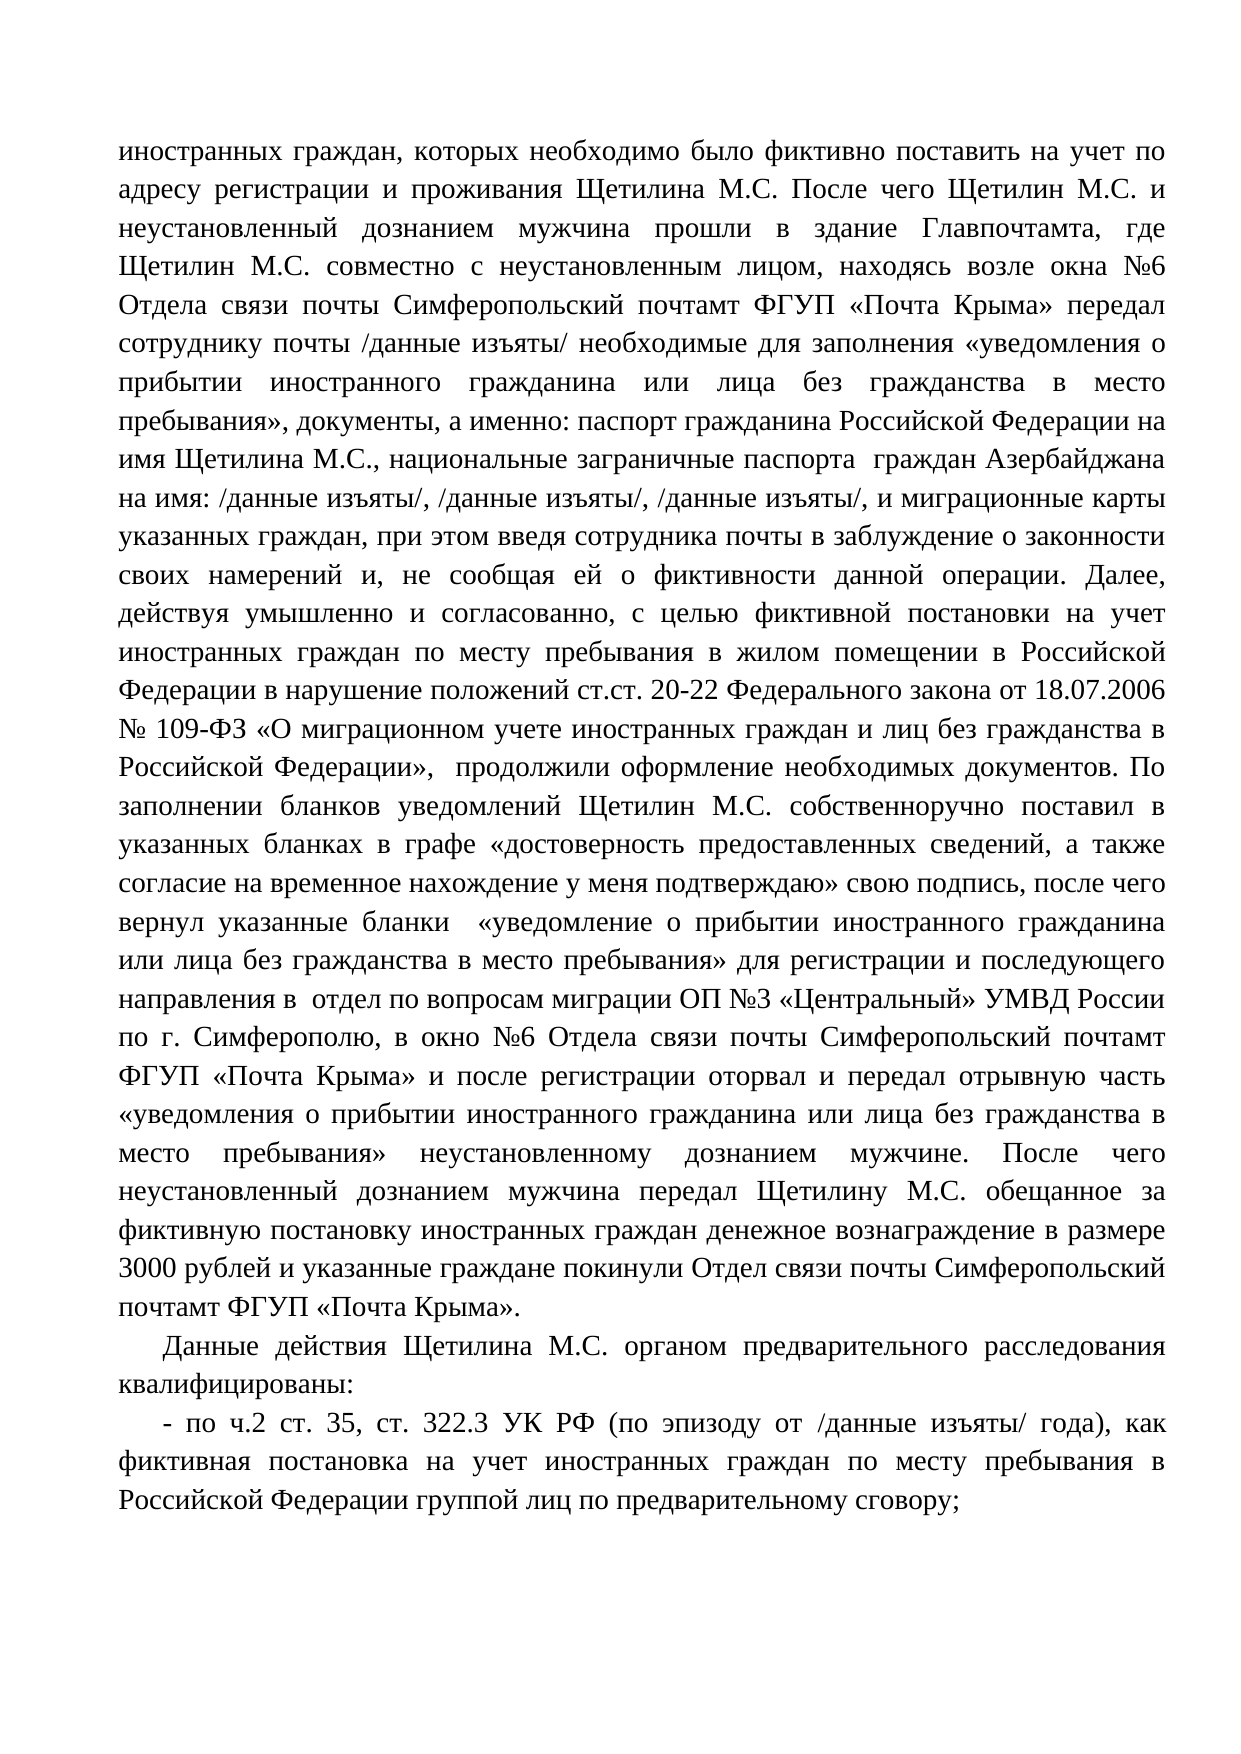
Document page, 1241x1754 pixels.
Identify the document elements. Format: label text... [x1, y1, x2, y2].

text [118, 133, 1167, 1323]
text Данные действия Щетилина М.С. органом предварительного расследования квалифицированы: [118, 1328, 1167, 1400]
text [118, 1405, 1167, 1515]
